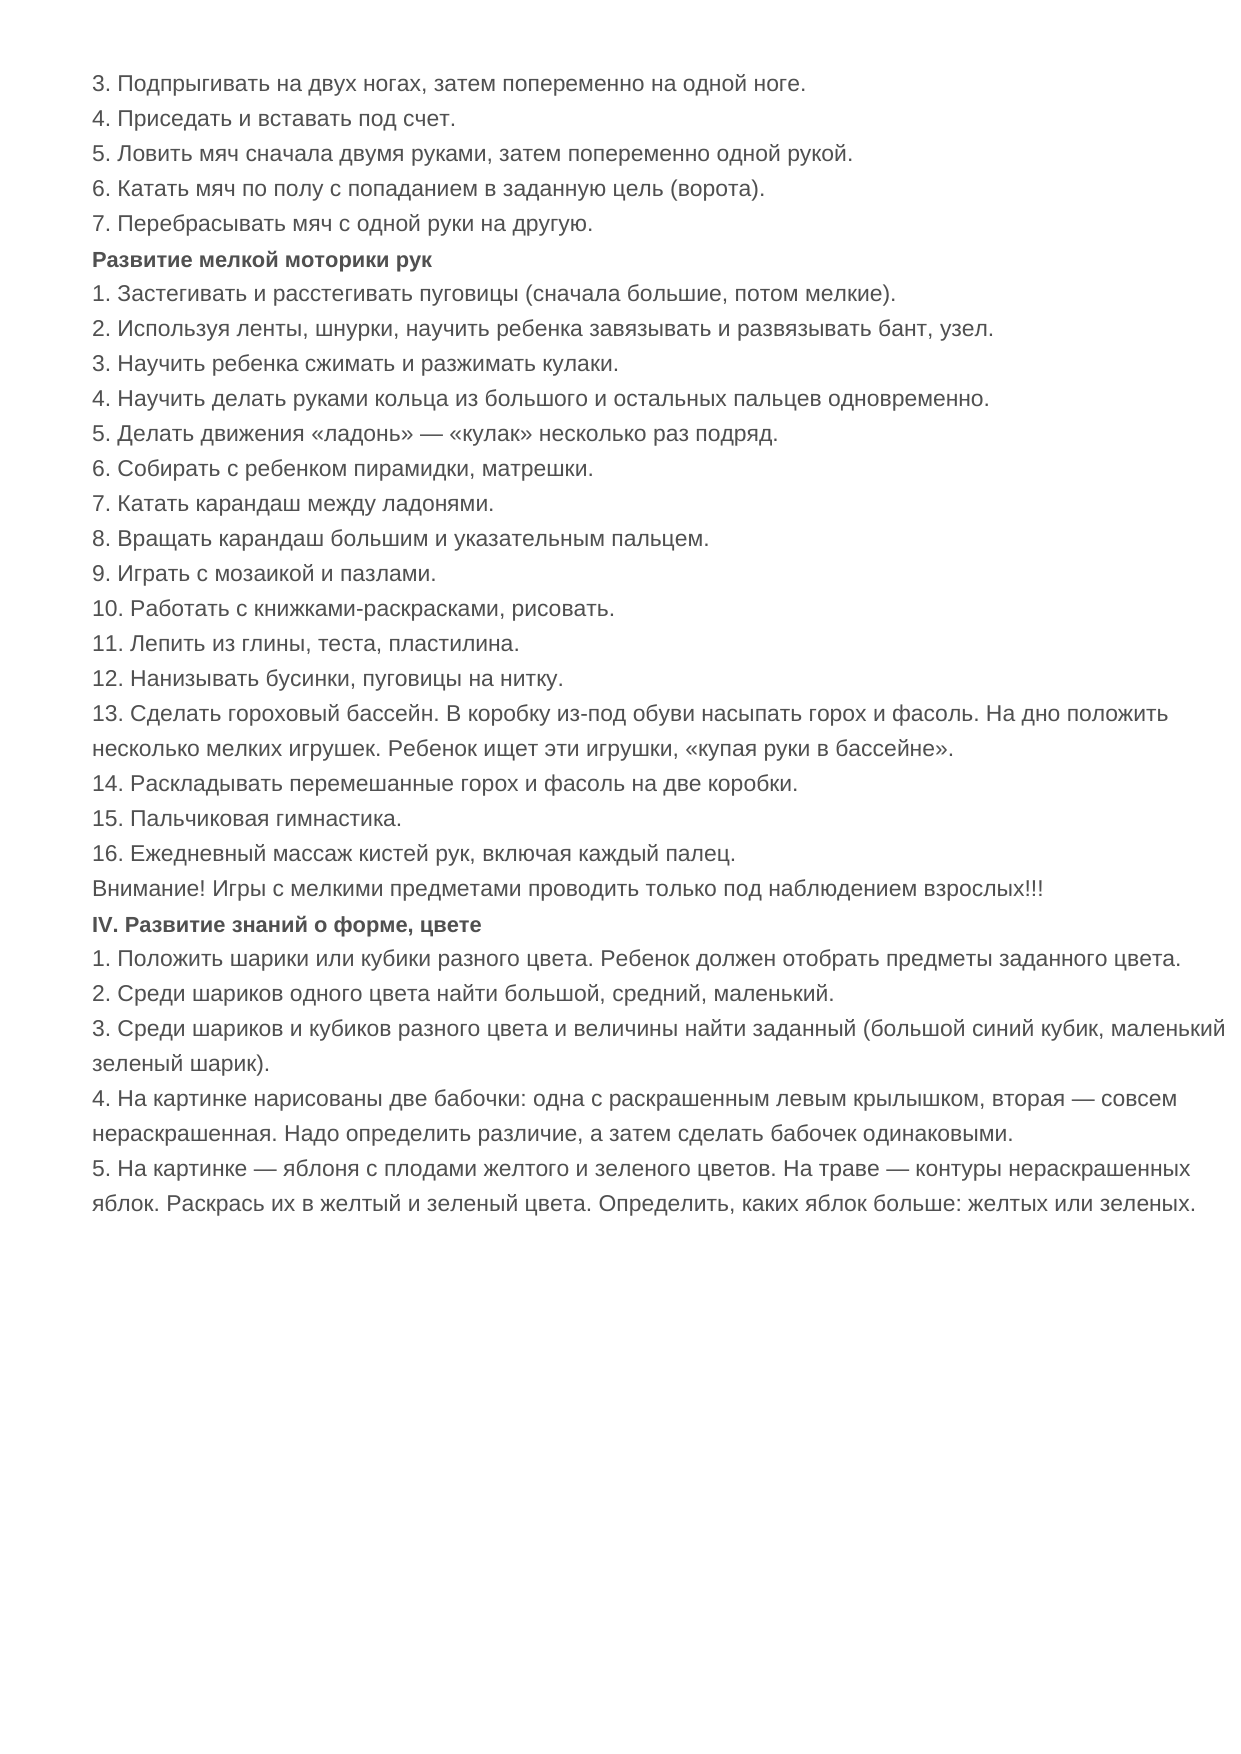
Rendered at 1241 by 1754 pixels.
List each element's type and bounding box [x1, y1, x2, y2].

table_header [59, 15, 1240, 1248]
